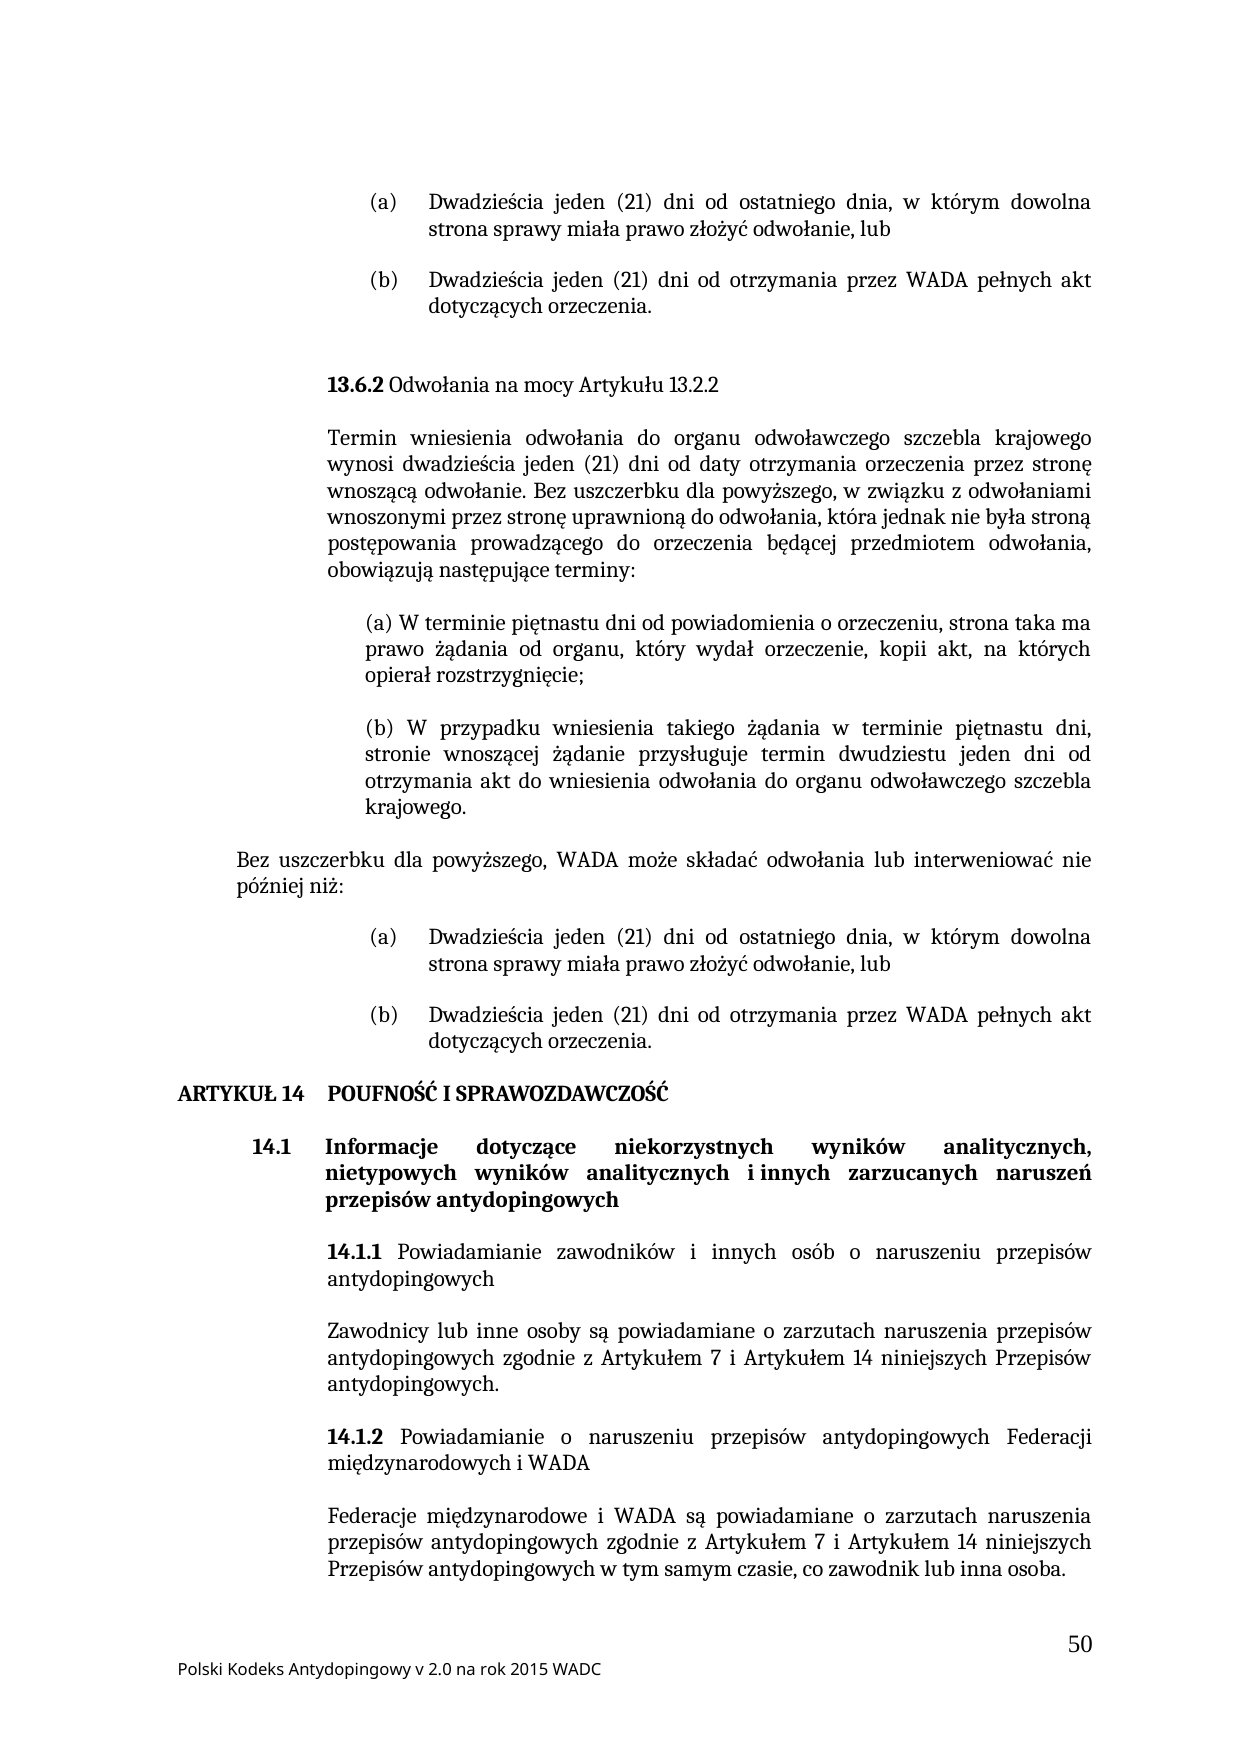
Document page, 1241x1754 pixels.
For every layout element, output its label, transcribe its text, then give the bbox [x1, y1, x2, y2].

text 14.1.2 Powiadamianie o naruszeniu przepisów antydopingowych Federacji międzynarodowych i WADA [327, 1423, 1092, 1476]
text Federacje międzynarodowe i WADA są powiadamiane o zarzutach naruszenia przepisów antydopingowych zgodnie z Artykułem 7 i Artykułem 14 niniejszych Przepisów antydopingowych w tym samym czasie, co zawodnik lub inna osoba. [327, 1503, 1092, 1582]
text (a) Dwadzieścia jeden (21) dni od ostatniego dnia, w którym dowolna strona sprawy miała prawo złożyć odwołanie, lub [369, 924, 1092, 977]
text 13.6.2 Odwołania na mocy Artykułu 13.2.2 [327, 372, 1092, 398]
text 14.1.1 Powiadamianie zawodników i innych osób o naruszeniu przepisów antydopingowych [327, 1239, 1092, 1292]
text (a) W terminie piętnastu dni od powiadomienia o orzeczeniu, strona taka ma prawo żądania od organu, który wydał orzeczenie, kopii akt, na których opierał rozstrzygnięcie; [365, 609, 1092, 688]
text Zawodnicy lub inne osoby są powiadamiane o zarzutach naruszenia przepisów antydopingowych zgodnie z Artykułem 7 i Artykułem 14 niniejszych Przepisów antydopingowych. [327, 1318, 1092, 1397]
text (a) Dwadzieścia jeden (21) dni od ostatniego dnia, w którym dowolna strona sprawy miała prawo złożyć odwołanie, lub [369, 189, 1092, 242]
text (b) W przypadku wniesienia takiego żądania w terminie piętnastu dni, stronie wnoszącej żądanie przysługuje termin dwudziestu jeden dni od otrzymania akt do wniesienia odwołania do organu odwoławczego szczebla krajowego. [365, 715, 1092, 820]
text (b) Dwadzieścia jeden (21) dni od otrzymania przez WADA pełnych akt dotyczących orzeczenia. [369, 267, 1092, 319]
text Bez uszczerbku dla powyższego, WADA może składać odwołania lub interweniować nie później niż: [236, 846, 1092, 899]
text 14.1 Informacje dotyczące niekorzystnych wyników analitycznych, nietypowych wyników analitycznych i innych zarzucanych naruszeń przepisów antydopingowych [252, 1134, 1092, 1213]
subtitle ARTYKUŁ 14 POUFNOŚĆ I SPRAWOZDAWCZOŚĆ [177, 1081, 1092, 1107]
text (b) Dwadzieścia jeden (21) dni od otrzymania przez WADA pełnych akt dotyczących orzeczenia. [369, 1002, 1092, 1054]
text Termin wniesienia odwołania do organu odwoławczego szczebla krajowego wynosi dwadzieścia jeden (21) dni od daty otrzymania orzeczenia przez stronę wnoszącą odwołanie. Bez uszczerbku dla powyższego, w związku z odwołaniami wnoszonymi przez stronę uprawnioną do odwołania, która jednak nie była stroną postępowania prowadzącego do orzeczenia będącej przedmiotem odwołania, obowiązują następujące terminy: [327, 425, 1092, 583]
